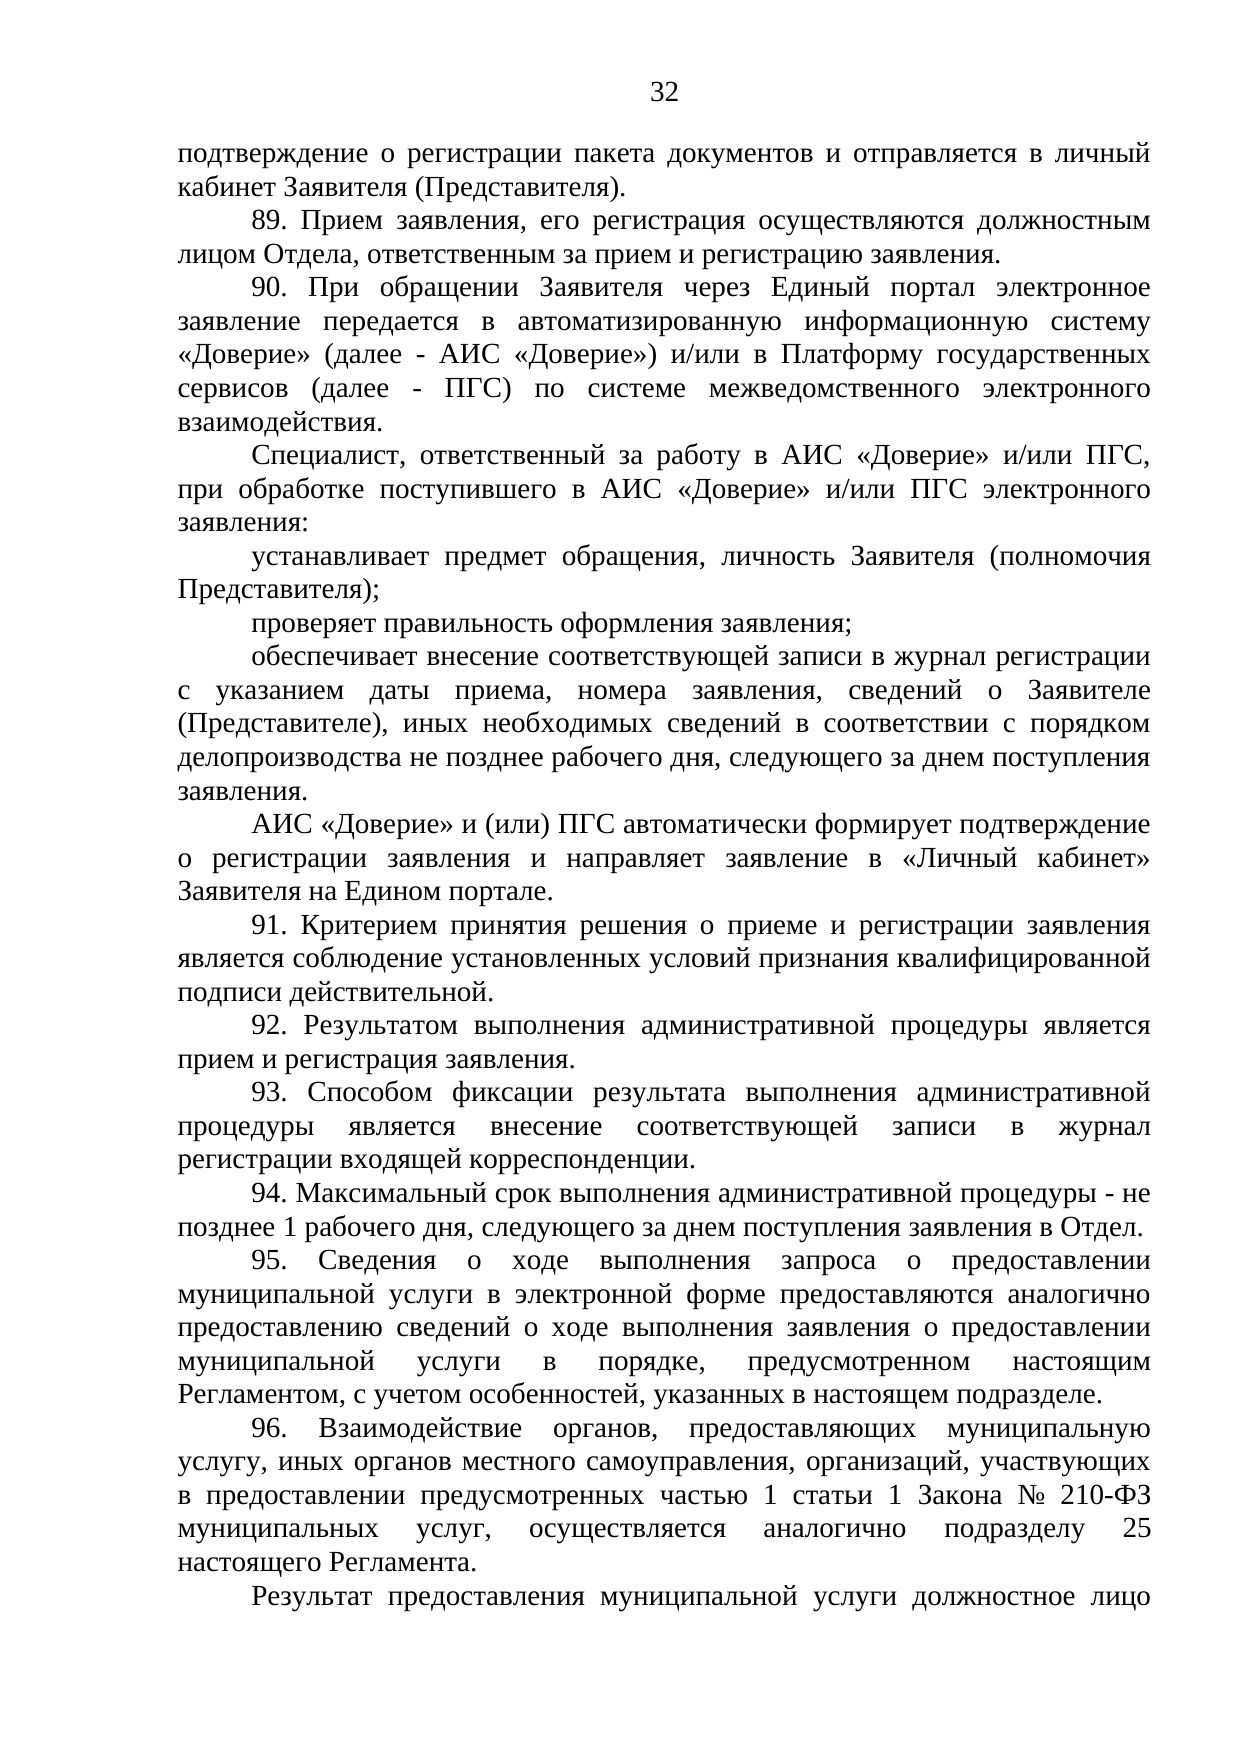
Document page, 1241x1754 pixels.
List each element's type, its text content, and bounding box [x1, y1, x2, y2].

text проверяет правильность оформления заявления; [177, 605, 1152, 638]
text 96. Взаимодействие органов, предоставляющих муниципальную услугу, иных органов местного самоуправления, организаций, участвующих в предоставлении предусмотренных частью 1 статьи 1 Закона № 210-ФЗ муниципальных услуг, осуществляется аналогично подразделу 25 настоящего Регламента. [177, 1410, 1152, 1578]
text 89. Прием заявления, его регистрация осуществляются должностным лицом Отдела, ответственным за прием и регистрацию заявления. [177, 202, 1152, 269]
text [177, 135, 1152, 202]
text устанавливает предмет обращения, личность Заявителя (полномочия Представителя); [177, 538, 1152, 605]
text АИС «Доверие» и (или) ПГС автоматически формирует подтверждение о регистрации заявления и направляет заявление в «Личный кабинет» Заявителя на Едином портале. [177, 806, 1152, 907]
text 94. Максимальный срок выполнения административной процедуры - не позднее 1 рабочего дня, следующего за днем поступления заявления в Отдел. [177, 1175, 1152, 1242]
text 90. При обращении Заявителя через Единый портал электронное заявление передается в автоматизированную информационную систему «Доверие» (далее - АИС «Доверие») и/или в Платформу государственных сервисов (далее - ПГС) по системе межведомственного электронного взаимодействия. [177, 269, 1152, 437]
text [177, 1578, 1152, 1611]
text обеспечивает внесение соответствующей записи в журнал регистрации с указанием даты приема, номера заявления, сведений о Заявителе (Представителе), иных необходимых сведений в соответствии с порядком делопроизводства не позднее рабочего дня, следующего за днем поступления заявления. [177, 638, 1152, 806]
text 92. Результатом выполнения административной процедуры является прием и регистрация заявления. [177, 1007, 1152, 1074]
text 93. Способом фиксации результата выполнения административной процедуры является внесение соответствующей записи в журнал регистрации входящей корреспонденции. [177, 1074, 1152, 1175]
text Специалист, ответственный за работу в АИС «Доверие» и/или ПГС, при обработке поступившего в АИС «Доверие» и/или ПГС электронного заявления: [177, 437, 1152, 538]
text 95. Сведения о ходе выполнения запроса о предоставлении муниципальной услуги в электронной форме предоставляются аналогично предоставлению сведений о ходе выполнения заявления о предоставлении муниципальной услуги в порядке, предусмотренном настоящим Регламентом, с учетом особенностей, указанных в настоящем подразделе. [177, 1242, 1152, 1410]
text 91. Критерием принятия решения о приеме и регистрации заявления является соблюдение установленных условий признания квалифицированной подписи действительной. [177, 907, 1152, 1007]
